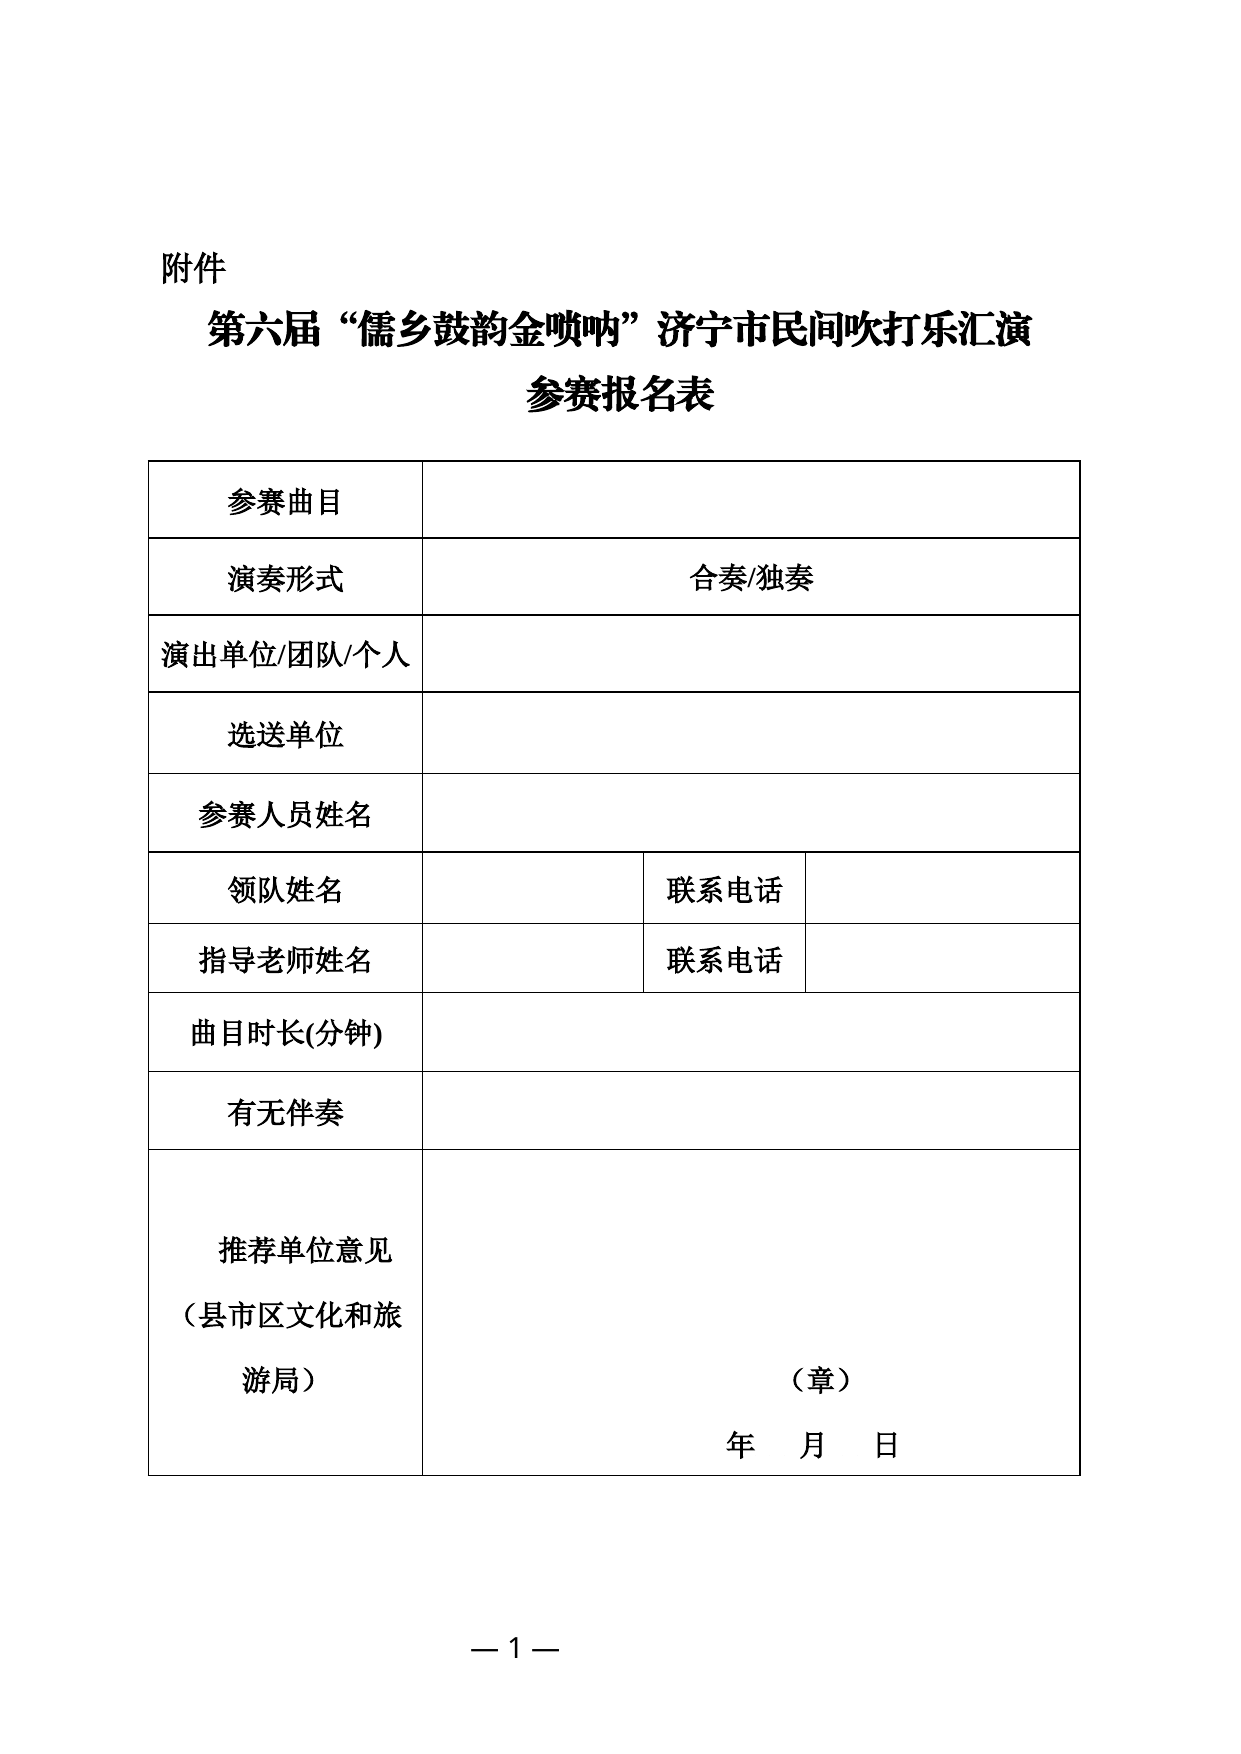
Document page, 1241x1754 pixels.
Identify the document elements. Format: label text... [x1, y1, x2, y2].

table_header 参赛曲目 [149, 462, 422, 537]
table_cell [423, 774, 1079, 851]
list 第六届“儒乡鼓韵金唢呐”济宁市民间吹打乐汇演 [159, 298, 1081, 363]
table_cell 领队姓名 [149, 853, 422, 923]
list 附件 [159, 233, 1081, 298]
table_cell 合奏/独奏 [423, 539, 1079, 614]
table_cell 曲目时长(分钟) [149, 993, 422, 1071]
table_cell [423, 1072, 1079, 1149]
table_cell （章） 年 月 日 [423, 1150, 1079, 1475]
list 参赛报名表 [159, 363, 1081, 428]
table_header [423, 462, 1079, 537]
table_cell [423, 853, 643, 923]
table_cell 推荐单位意见 （县市区文化和旅游局） [149, 1150, 422, 1475]
table_cell 联系电话 [644, 853, 805, 923]
table_cell [423, 616, 1079, 691]
table_cell [806, 924, 1079, 992]
table_cell 演出单位/团队/个人 [149, 616, 422, 691]
table_cell [423, 693, 1079, 773]
table_cell 联系电话 [644, 924, 805, 992]
table_cell 有无伴奏 [149, 1072, 422, 1149]
table_cell [423, 924, 643, 992]
table_cell 选送单位 [149, 693, 422, 773]
table_cell 指导老师姓名 [149, 924, 422, 992]
table_cell 参赛人员姓名 [149, 774, 422, 851]
table_cell [806, 853, 1079, 923]
table_cell [423, 993, 1079, 1071]
table_cell 演奏形式 [149, 539, 422, 614]
